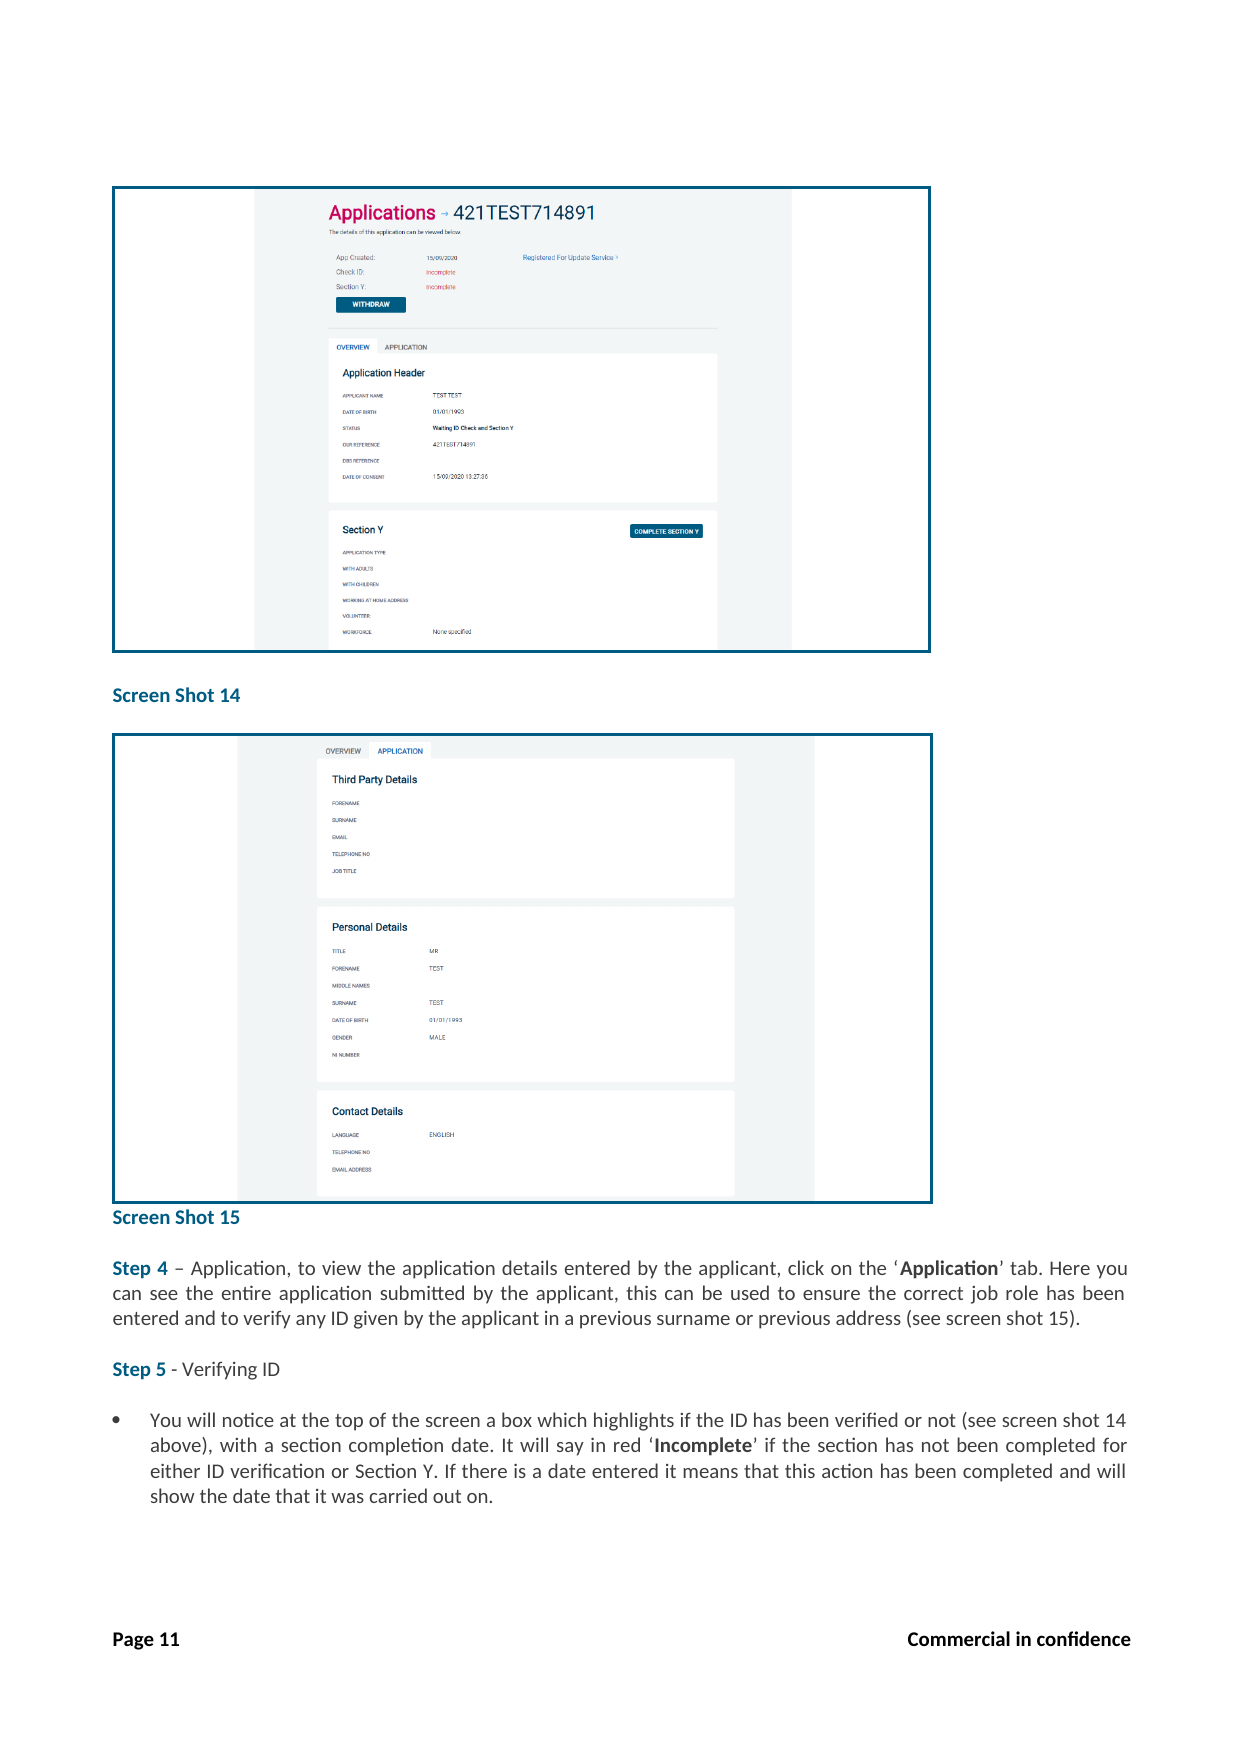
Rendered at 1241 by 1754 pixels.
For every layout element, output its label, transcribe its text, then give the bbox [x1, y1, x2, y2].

text Screen Shot 14 [112, 682, 1128, 707]
text Step 5 - Verifying ID [112, 1356, 1128, 1382]
picture [116, 737, 929, 1200]
picture [116, 190, 927, 649]
text Step 4 – Application, to view the application details entered by the applicant, click on the ‘Application’ tab. Here you can see the entire application submitted by the applicant, this can be used to ensure the correct job role has been entered and to verify any ID given by the applicant in a previous surname or previous address (see screen shot 15). [112, 1255, 1128, 1331]
text Screen Shot 15 [112, 1204, 1128, 1229]
list You will notice at the top of the screen a box which highlights if the ID has been verified or not (see screen shot 14 above), with a section completion date. It will say in red ‘Incomplete’ if the section has not been completed for either ID verification or Section Y. If there is a date entered it means that this action has been completed and will show the date that it was carried out on. [112, 1407, 1128, 1509]
